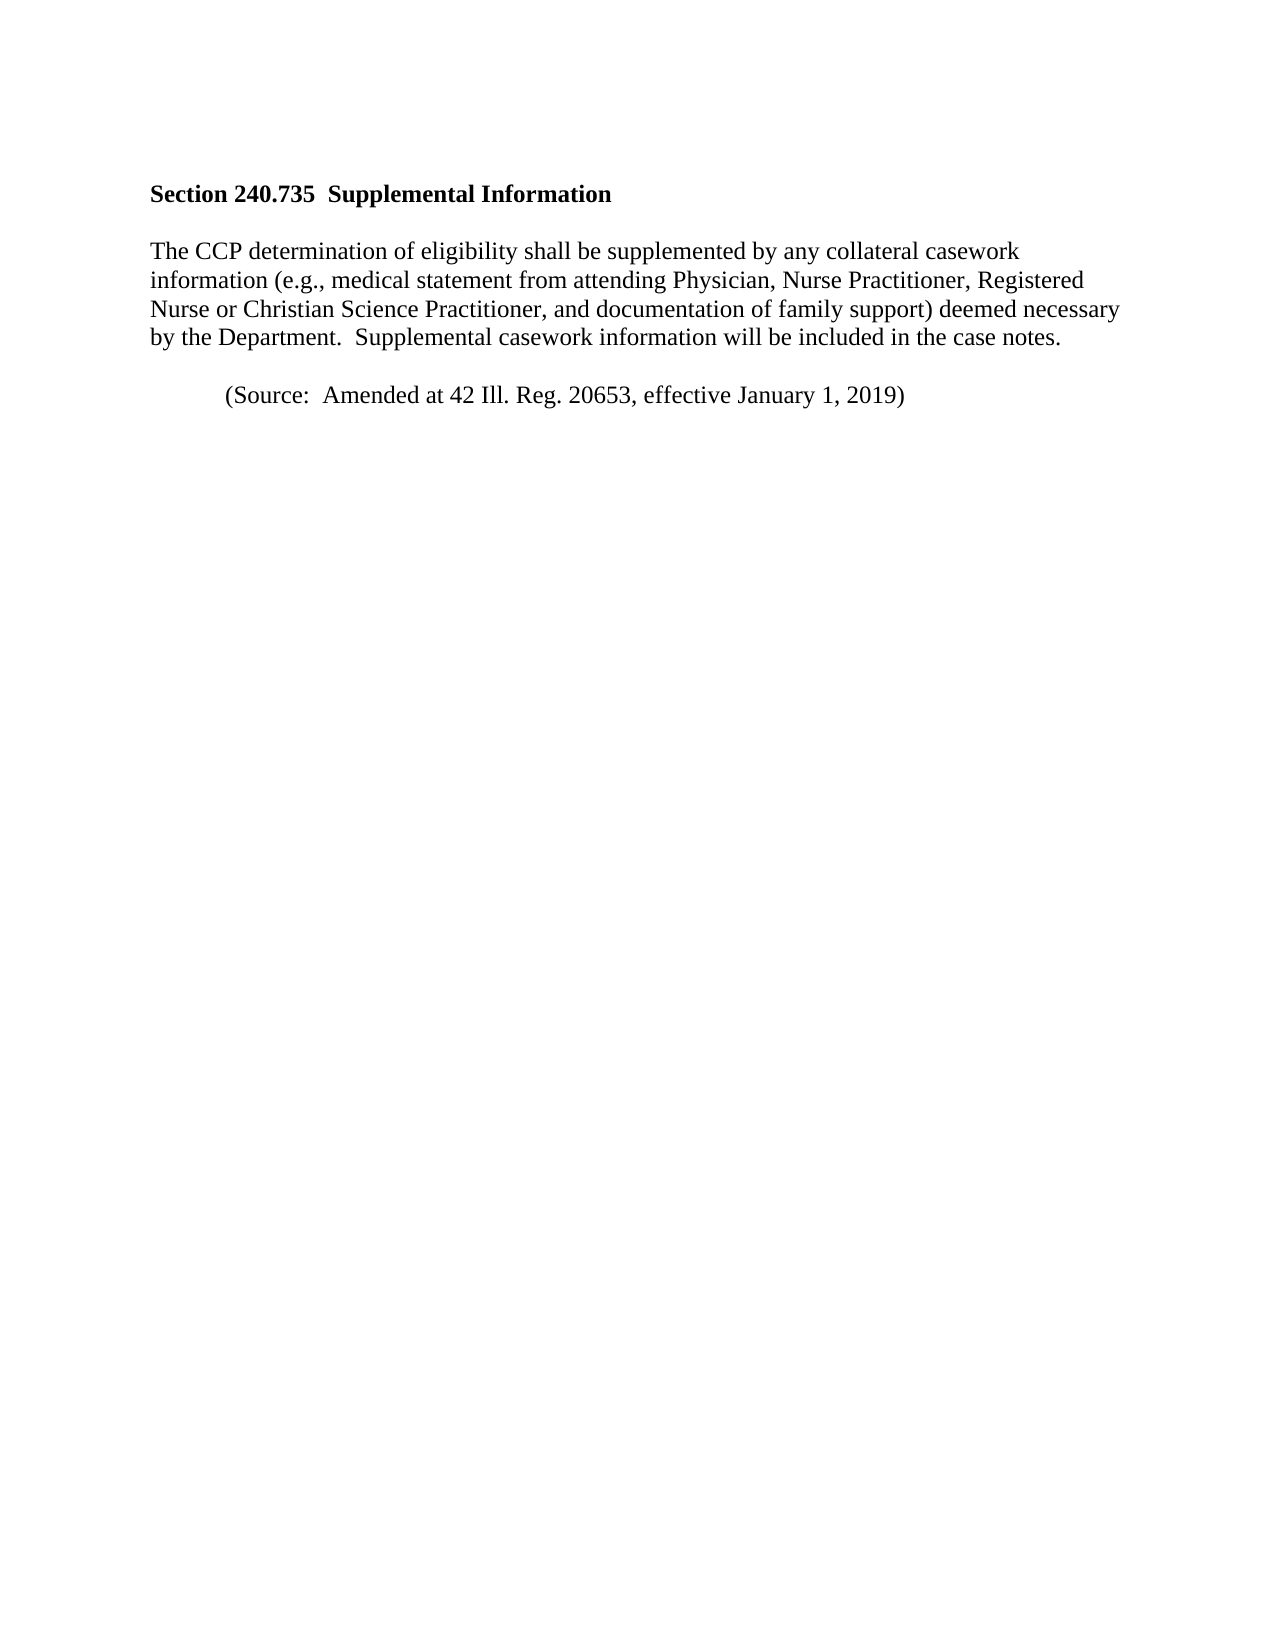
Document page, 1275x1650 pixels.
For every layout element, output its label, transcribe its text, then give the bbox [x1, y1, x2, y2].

text (Source: Amended at 42 Ill. Reg. 20653, effective January 1, 2019) [150, 380, 1125, 409]
text The CCP determination of eligibility shall be supplemented by any collateral casework information (e.g., medical statement from attending Physician, Nurse Practitioner, Registered Nurse or Christian Science Practitioner, and documentation of family support) deemed necessary by the Department. Supplemental casework information will be included in the case notes. [150, 236, 1125, 351]
text Section 240.735 Supplemental Information [150, 179, 1125, 207]
